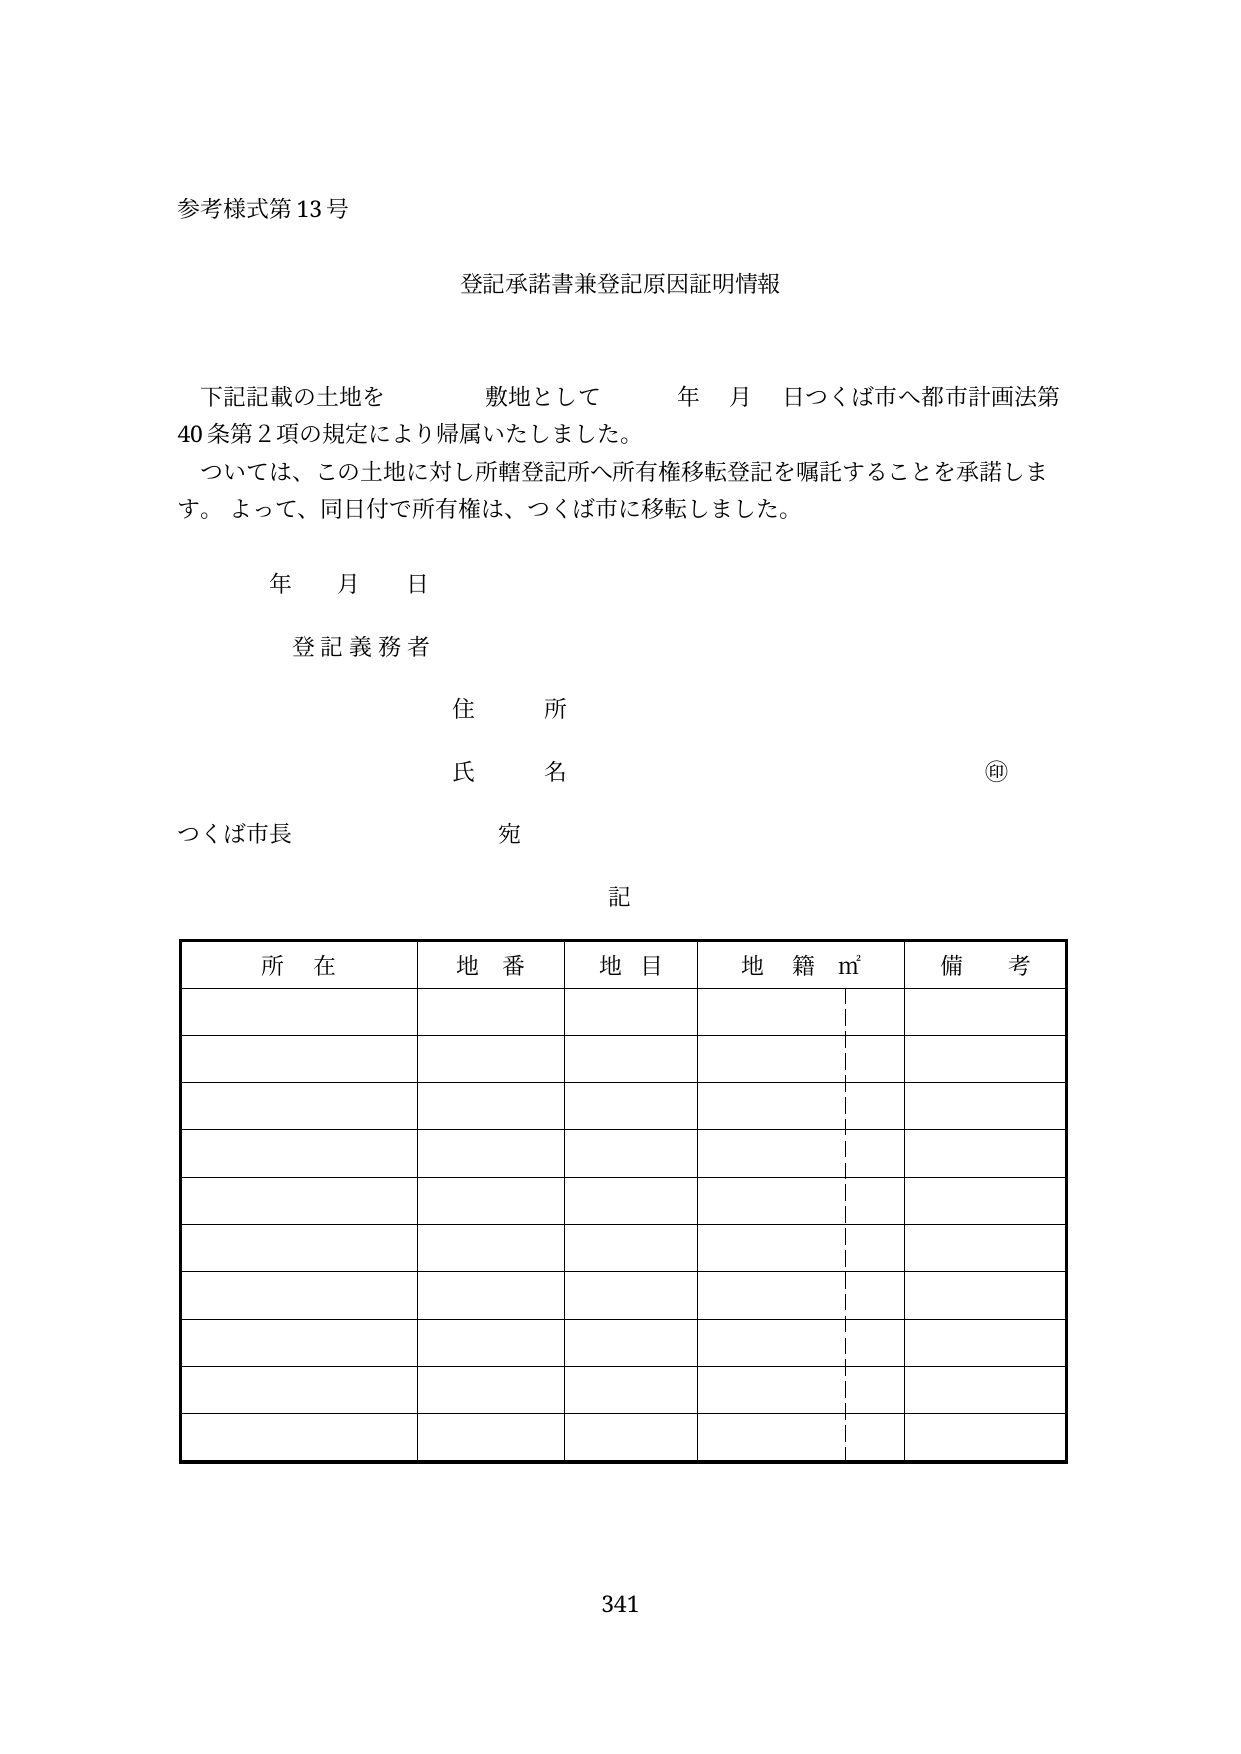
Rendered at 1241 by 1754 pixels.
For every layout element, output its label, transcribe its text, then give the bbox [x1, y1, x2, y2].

table_cell [565, 1225, 697, 1271]
text 下記記載の土地を 敷地として 年 月 日つくば市へ都市計画法第40条第２項の規定により帰属いたしました。 [177, 376, 1063, 451]
table_cell [845, 1083, 904, 1129]
table_cell [698, 1414, 845, 1460]
table_cell [905, 1130, 1065, 1177]
table_cell [845, 989, 904, 1035]
table_cell [565, 1083, 697, 1129]
table_cell [565, 1130, 697, 1177]
table_cell [845, 1178, 904, 1224]
text 氏 名 ㊞ [177, 751, 1063, 789]
text ついては、この土地に対し所轄登記所へ所有権移転登記を嘱託することを承諾します。 よって、同日付で所有権は、つくば市に移転しました。 [177, 451, 1063, 526]
table_cell [905, 1320, 1065, 1366]
table_cell [182, 1130, 417, 1177]
table_cell [698, 1225, 845, 1271]
table_cell [905, 1225, 1065, 1271]
table_cell [845, 1272, 904, 1318]
text 年 月 日 [177, 564, 1063, 601]
table_cell [418, 1083, 564, 1129]
table_cell [905, 1272, 1065, 1318]
text 登記承諾書兼登記原因証明情報 [177, 264, 1063, 301]
table_cell [845, 1225, 904, 1271]
table_cell [182, 1367, 417, 1413]
table_cell [698, 1320, 845, 1366]
table_cell [845, 1367, 904, 1413]
table_header 地 籍 ㎡ [698, 942, 904, 987]
text 登 記 義 務 者 [177, 626, 1063, 664]
table_cell [698, 989, 845, 1035]
table_cell [418, 1272, 564, 1318]
table_header 地 番 [418, 942, 564, 987]
table_cell [418, 1225, 564, 1271]
text つくば市長 宛 [177, 814, 1063, 851]
table_cell [905, 1367, 1065, 1413]
table_cell [905, 1414, 1065, 1460]
text 住 所 [177, 689, 1063, 726]
table_cell [845, 1130, 904, 1177]
table_cell [182, 1272, 417, 1318]
table_cell [418, 1320, 564, 1366]
table_cell [565, 1320, 697, 1366]
table_cell [418, 1178, 564, 1224]
table_cell [565, 1367, 697, 1413]
table_cell [905, 1178, 1065, 1224]
table_cell [698, 1130, 845, 1177]
table_cell [905, 1083, 1065, 1129]
table_cell [418, 989, 564, 1035]
text 記 [177, 876, 1063, 914]
text 参考様式第13号 [177, 189, 1063, 226]
table_header 備 考 [905, 942, 1065, 987]
table_cell [565, 1036, 697, 1082]
table_cell [182, 1414, 417, 1460]
table_cell [182, 1083, 417, 1129]
table_cell [845, 1036, 904, 1082]
table_cell [418, 1414, 564, 1460]
table_cell [698, 1083, 845, 1129]
table_header 所 在 [182, 942, 417, 987]
table_cell [565, 1414, 697, 1460]
table_cell [418, 1367, 564, 1413]
table_cell [845, 1414, 904, 1460]
table_cell [565, 1272, 697, 1318]
table_cell [182, 1036, 417, 1082]
table_cell [698, 1036, 845, 1082]
table_cell [905, 1036, 1065, 1082]
table_cell [182, 989, 417, 1035]
table_cell [418, 1130, 564, 1177]
table_cell [182, 1178, 417, 1224]
table_cell [565, 989, 697, 1035]
table_cell [698, 1367, 845, 1413]
table_cell [698, 1178, 845, 1224]
table_cell [418, 1036, 564, 1082]
table_cell [565, 1178, 697, 1224]
table_cell [182, 1225, 417, 1271]
table_cell [845, 1320, 904, 1366]
table_cell [182, 1320, 417, 1366]
table_header 地 目 [565, 942, 697, 987]
table_cell [698, 1272, 845, 1318]
table_cell [905, 989, 1065, 1035]
